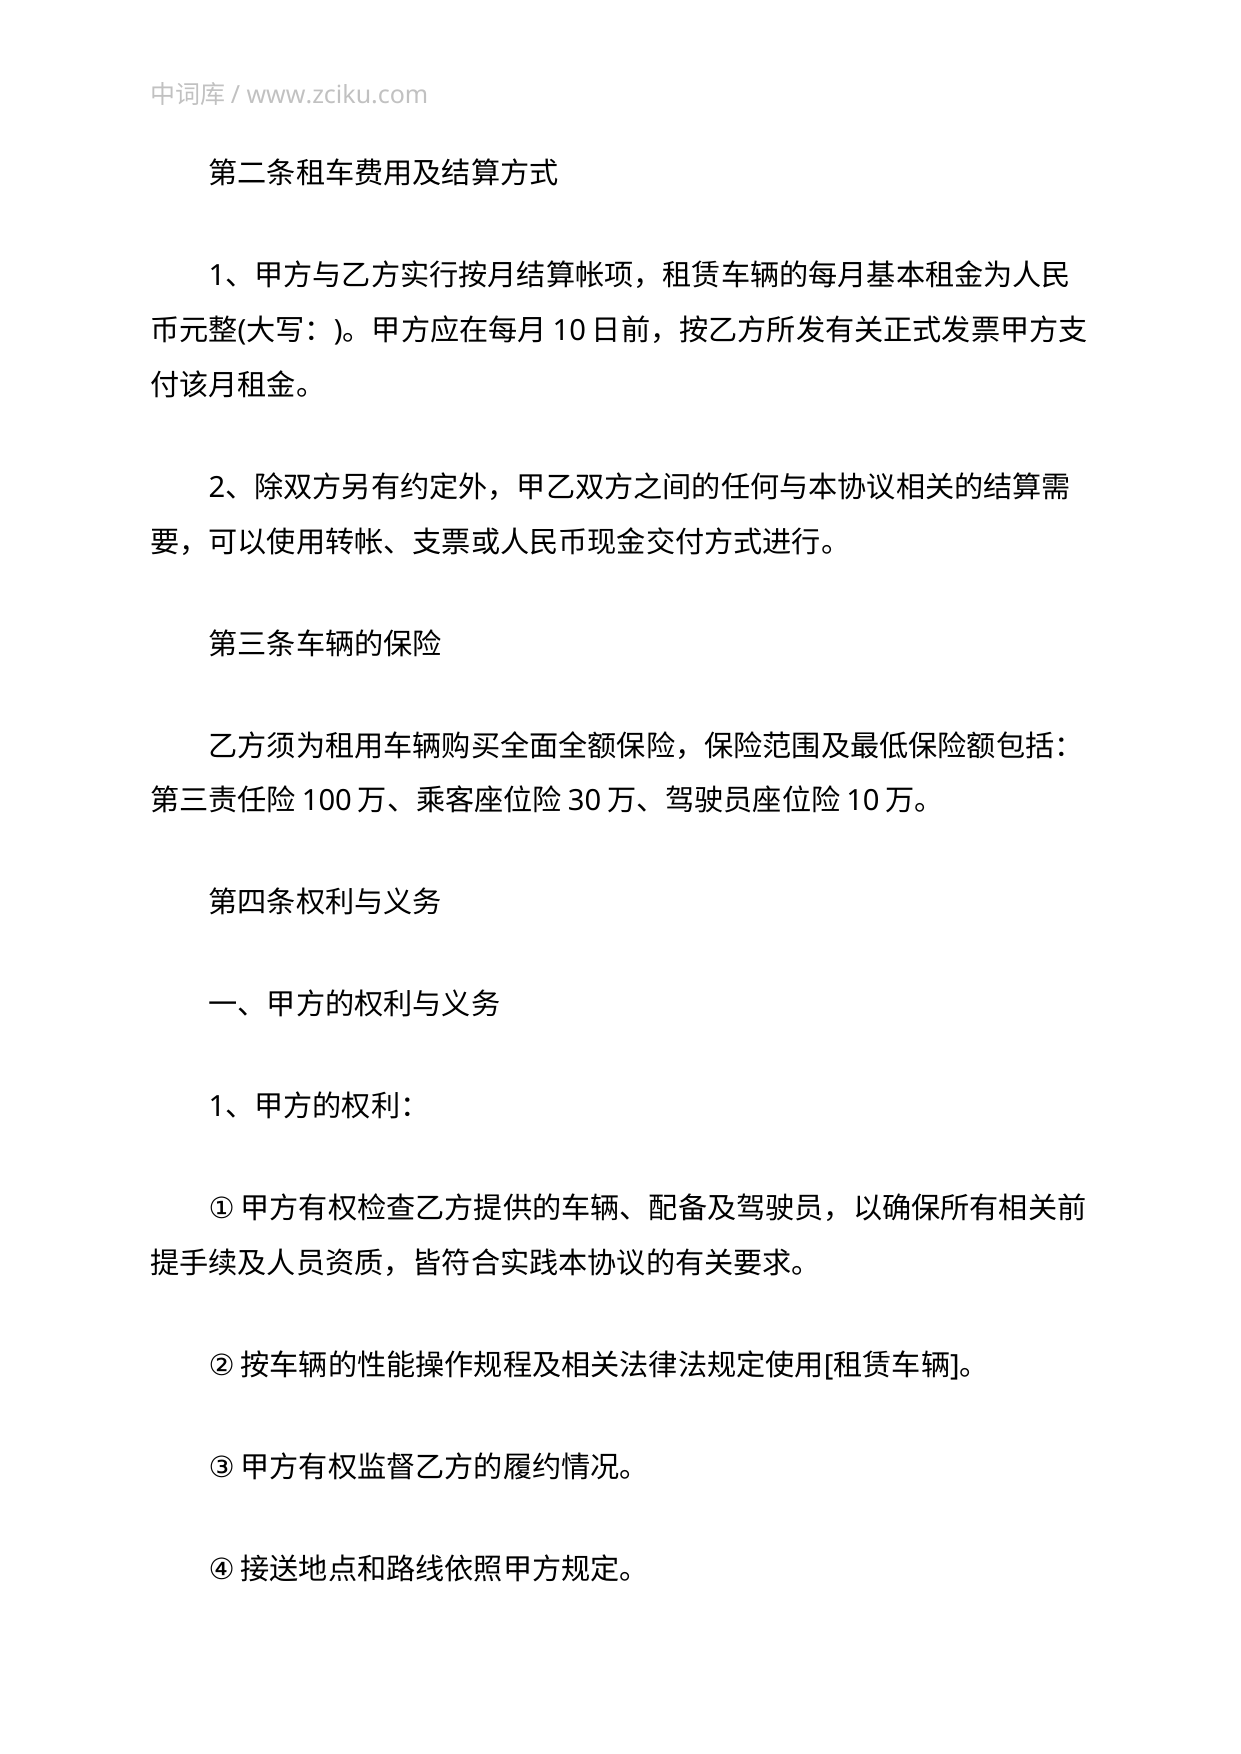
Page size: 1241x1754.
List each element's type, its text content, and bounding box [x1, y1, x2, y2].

text ④接送地点和路线依照甲方规定。 [150, 1545, 1090, 1588]
text 2、除双方另有约定外，甲乙双方之间的任何与本协议相关的结算需要，可以使用转帐、支票或人民币现金交付方式进行。 [150, 463, 1090, 561]
text 1、甲方的权利： [150, 1082, 1090, 1125]
text 第四条权利与义务 [150, 879, 1090, 921]
text ①甲方有权检查乙方提供的车辆、配备及驾驶员，以确保所有相关前提手续及人员资质，皆符合实践本协议的有关要求。 [150, 1184, 1090, 1282]
text 1、甲方与乙方实行按月结算帐项，租赁车辆的每月基本租金为人民币元整(大写：)。甲方应在每月10日前，按乙方所发有关正式发票甲方支付该月租金。 [150, 252, 1090, 404]
text 一、甲方的权利与义务 [150, 981, 1090, 1023]
text 第二条租车费用及结算方式 [150, 150, 1090, 192]
text 第三条车辆的保险 [150, 620, 1090, 663]
text ③甲方有权监督乙方的履约情况。 [150, 1443, 1090, 1486]
text 乙方须为租用车辆购买全面全额保险，保险范围及最低保险额包括：第三责任险100万、乘客座位险30万、驾驶员座位险10万。 [150, 722, 1090, 819]
text ②按车辆的性能操作规程及相关法律法规定使用[租赁车辆]。 [150, 1341, 1090, 1384]
